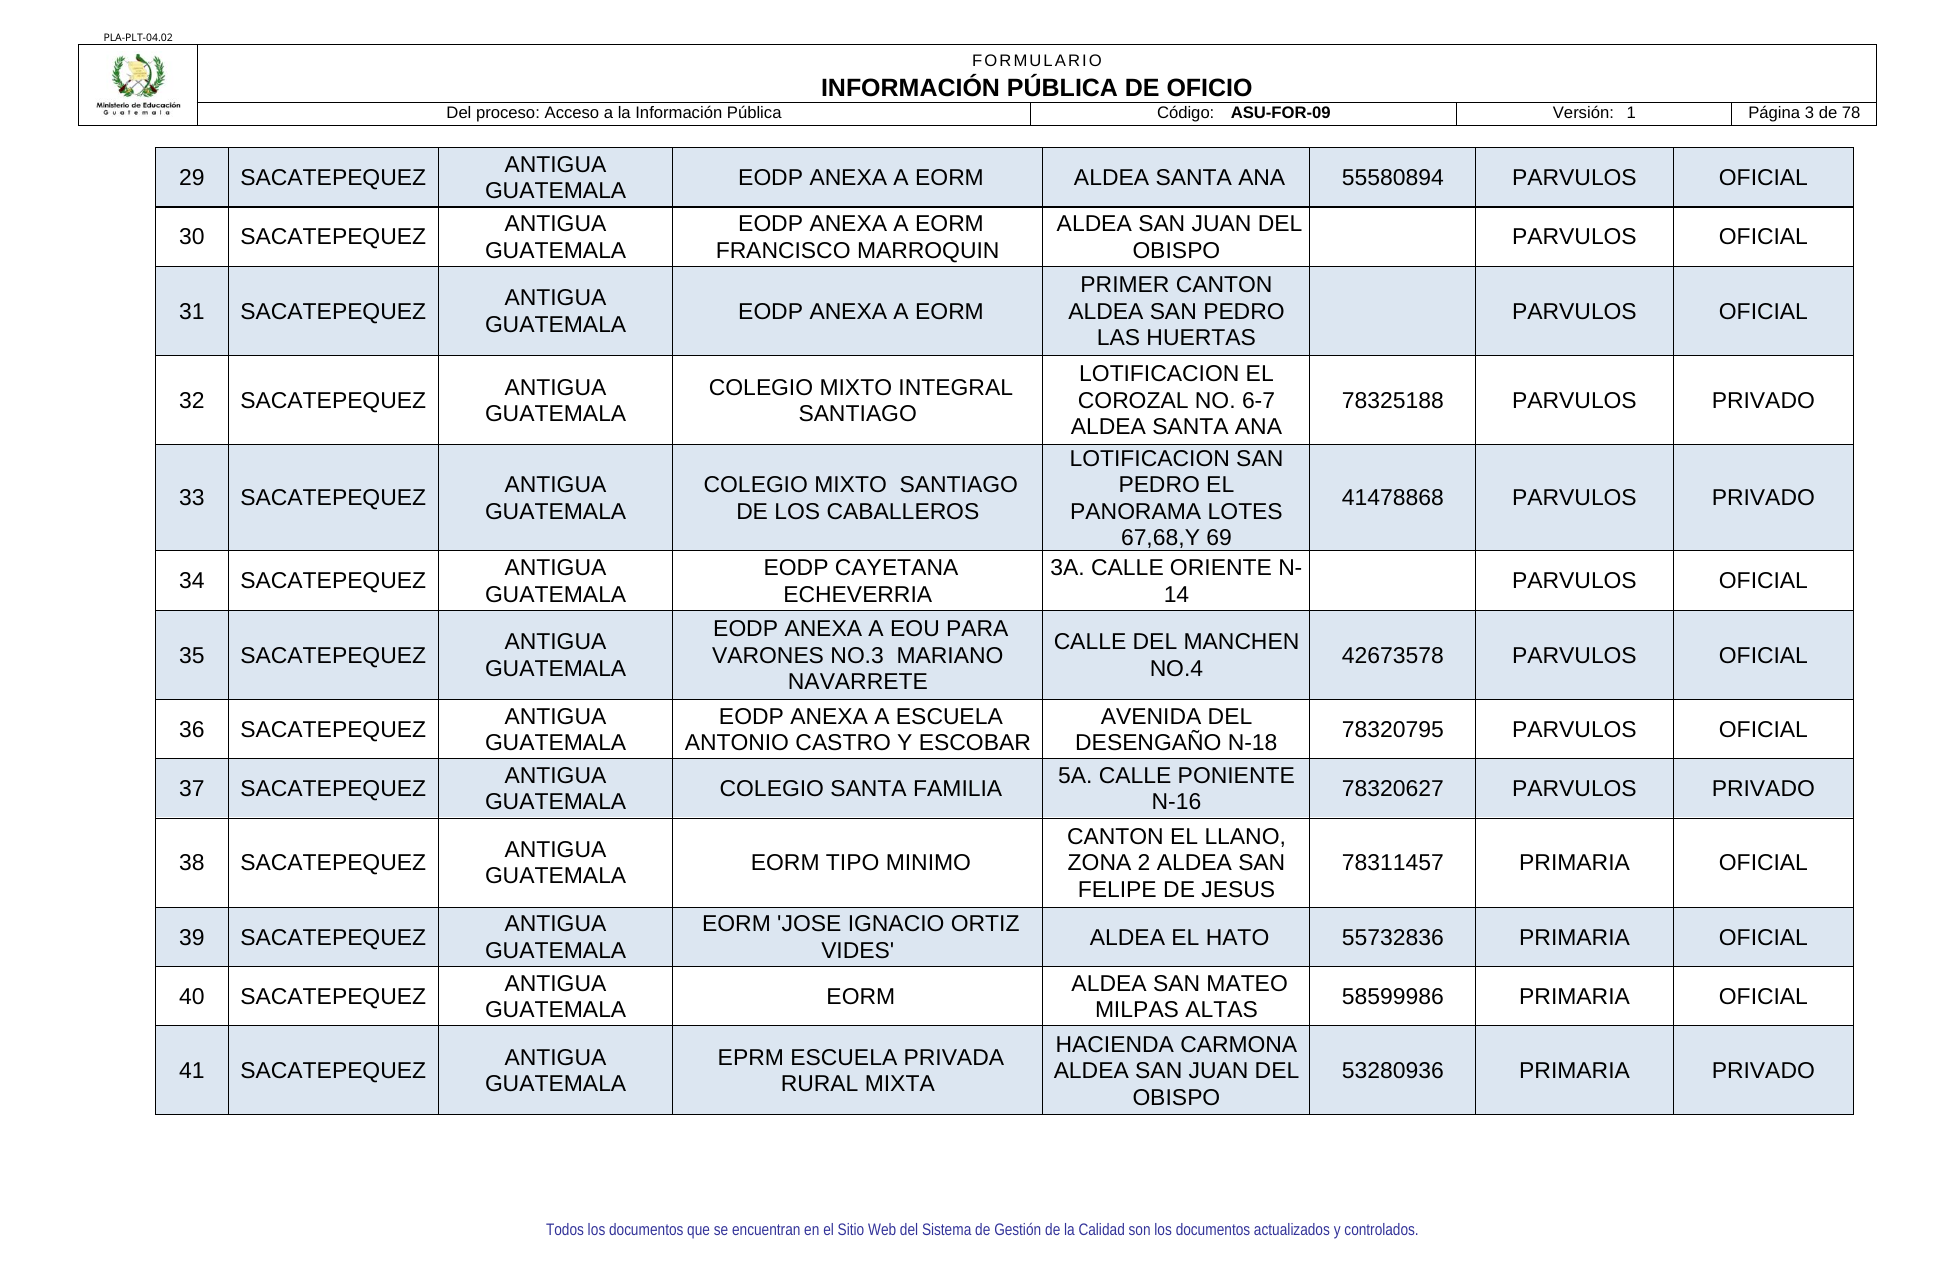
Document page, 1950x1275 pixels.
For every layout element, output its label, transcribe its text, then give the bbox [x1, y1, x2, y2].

table_cell 35 [156, 611, 228, 699]
table_cell EORM [673, 967, 1042, 1025]
table_cell ALDEA EL HATO [1043, 908, 1309, 966]
table_cell 36 [156, 700, 228, 758]
table_cell PARVULOS [1476, 759, 1673, 817]
table_cell SACATEPEQUEZ [229, 908, 438, 966]
table_cell PRIMARIA [1476, 967, 1673, 1025]
table_cell 41 [156, 1026, 228, 1114]
table_cell 39 [156, 908, 228, 966]
table_cell OFICIAL [1674, 148, 1853, 206]
table_cell EODP CAYETANA ECHEVERRIA [673, 551, 1042, 610]
table_cell PARVULOS [1476, 208, 1673, 266]
table_cell PRIMARIA [1476, 819, 1673, 907]
table_cell PARVULOS [1476, 356, 1673, 444]
table_cell 40 [156, 967, 228, 1025]
table_cell COLEGIO MIXTO SANTIAGO DE LOS CABALLEROS [673, 445, 1042, 550]
table_cell EORM TIPO MINIMO [673, 819, 1042, 907]
table_cell SACATEPEQUEZ [229, 267, 438, 355]
table_cell 55732836 [1310, 908, 1475, 966]
table_cell SACATEPEQUEZ [229, 759, 438, 817]
table_cell PRIVADO [1674, 445, 1853, 550]
table_cell CALLE DEL MANCHEN NO.4 [1043, 611, 1309, 699]
table_cell EPRM ESCUELA PRIVADA RURAL MIXTA [673, 1026, 1042, 1114]
table_cell EORM 'JOSE IGNACIO ORTIZ VIDES' [673, 908, 1042, 966]
table_cell EODP ANEXA A EOU PARA VARONES NO.3 MARIANO NAVARRETE [673, 611, 1042, 699]
table_cell 42673578 [1310, 611, 1475, 699]
table_cell ALDEA SAN MATEO MILPAS ALTAS [1043, 967, 1309, 1025]
table_cell 41478868 [1310, 445, 1475, 550]
table_cell OFICIAL [1674, 700, 1853, 758]
table_cell ANTIGUA GUATEMALA [439, 445, 672, 550]
table_cell EODP ANEXA A EORM FRANCISCO MARROQUIN [673, 208, 1042, 266]
table_cell SACATEPEQUEZ [229, 208, 438, 266]
table_cell 78320627 [1310, 759, 1475, 817]
table_cell OFICIAL [1674, 267, 1853, 355]
table_cell PARVULOS [1476, 611, 1673, 699]
table_cell ANTIGUA GUATEMALA [439, 267, 672, 355]
table_cell ALDEA SAN JUAN DEL OBISPO [1043, 208, 1309, 266]
table_cell 78325188 [1310, 356, 1475, 444]
table_cell 33 [156, 445, 228, 550]
table_cell SACATEPEQUEZ [229, 819, 438, 907]
table_cell PRIVADO [1674, 356, 1853, 444]
table_cell SACATEPEQUEZ [229, 445, 438, 550]
table_cell ANTIGUA GUATEMALA [439, 356, 672, 444]
table_cell PRIMARIA [1476, 908, 1673, 966]
table_cell EODP ANEXA A ESCUELA ANTONIO CASTRO Y ESCOBAR [673, 700, 1042, 758]
table_cell ALDEA SANTA ANA [1043, 148, 1309, 206]
table_cell COLEGIO MIXTO INTEGRAL SANTIAGO [673, 356, 1042, 444]
table_cell 53280936 [1310, 1026, 1475, 1114]
table_cell 34 [156, 551, 228, 610]
table_cell LOTIFICACION SAN PEDRO EL PANORAMA LOTES 67,68,Y 69 [1043, 445, 1309, 550]
table_cell 37 [156, 759, 228, 817]
table_cell SACATEPEQUEZ [229, 551, 438, 610]
table_cell PARVULOS [1476, 445, 1673, 550]
table_cell [1310, 267, 1475, 355]
table_cell OFICIAL [1674, 819, 1853, 907]
picture [95, 51, 181, 117]
table_cell [1310, 208, 1475, 266]
table_cell 29 [156, 148, 228, 206]
table_cell LOTIFICACION EL COROZAL NO. 6-7 ALDEA SANTA ANA [1043, 356, 1309, 444]
table_cell AVENIDA DEL DESENGAÑO N-18 [1043, 700, 1309, 758]
table_cell PRIVADO [1674, 759, 1853, 817]
table_cell ANTIGUA GUATEMALA [439, 700, 672, 758]
table_cell OFICIAL [1674, 967, 1853, 1025]
table_cell ANTIGUA GUATEMALA [439, 208, 672, 266]
table_cell ANTIGUA GUATEMALA [439, 1026, 672, 1114]
table_cell SACATEPEQUEZ [229, 700, 438, 758]
table_cell [1310, 551, 1475, 610]
table_cell SACATEPEQUEZ [229, 356, 438, 444]
table_cell 30 [156, 208, 228, 266]
table_cell OFICIAL [1674, 551, 1853, 610]
table_cell PRIVADO [1674, 1026, 1853, 1114]
table_cell EODP ANEXA A EORM [673, 267, 1042, 355]
table_cell PARVULOS [1476, 148, 1673, 206]
table_cell SACATEPEQUEZ [229, 967, 438, 1025]
table_cell CANTON EL LLANO, ZONA 2 ALDEA SAN FELIPE DE JESUS [1043, 819, 1309, 907]
table_cell PRIMER CANTON ALDEA SAN PEDRO LAS HUERTAS [1043, 267, 1309, 355]
table_cell PARVULOS [1476, 700, 1673, 758]
table_cell PRIMARIA [1476, 1026, 1673, 1114]
table_cell 78320795 [1310, 700, 1475, 758]
table_cell EODP ANEXA A EORM [673, 148, 1042, 206]
table_cell OFICIAL [1674, 908, 1853, 966]
table_cell ANTIGUA GUATEMALA [439, 908, 672, 966]
table_cell 31 [156, 267, 228, 355]
table_cell ANTIGUA GUATEMALA [439, 148, 672, 206]
table_cell 38 [156, 819, 228, 907]
table_cell COLEGIO SANTA FAMILIA [673, 759, 1042, 817]
table_cell SACATEPEQUEZ [229, 148, 438, 206]
table_cell ANTIGUA GUATEMALA [439, 551, 672, 610]
table_cell 5A. CALLE PONIENTE N-16 [1043, 759, 1309, 817]
table_cell OFICIAL [1674, 611, 1853, 699]
table_cell 55580894 [1310, 148, 1475, 206]
table_cell HACIENDA CARMONA ALDEA SAN JUAN DEL OBISPO [1043, 1026, 1309, 1114]
table_cell ANTIGUA GUATEMALA [439, 759, 672, 817]
table_cell 78311457 [1310, 819, 1475, 907]
table_cell PARVULOS [1476, 551, 1673, 610]
table_cell ANTIGUA GUATEMALA [439, 819, 672, 907]
table_cell OFICIAL [1674, 208, 1853, 266]
table_cell 32 [156, 356, 228, 444]
table_cell 3A. CALLE ORIENTE N-14 [1043, 551, 1309, 610]
table_cell 58599986 [1310, 967, 1475, 1025]
table_cell ANTIGUA GUATEMALA [439, 611, 672, 699]
table_cell ANTIGUA GUATEMALA [439, 967, 672, 1025]
table_cell SACATEPEQUEZ [229, 1026, 438, 1114]
table_cell SACATEPEQUEZ [229, 611, 438, 699]
table_cell PARVULOS [1476, 267, 1673, 355]
